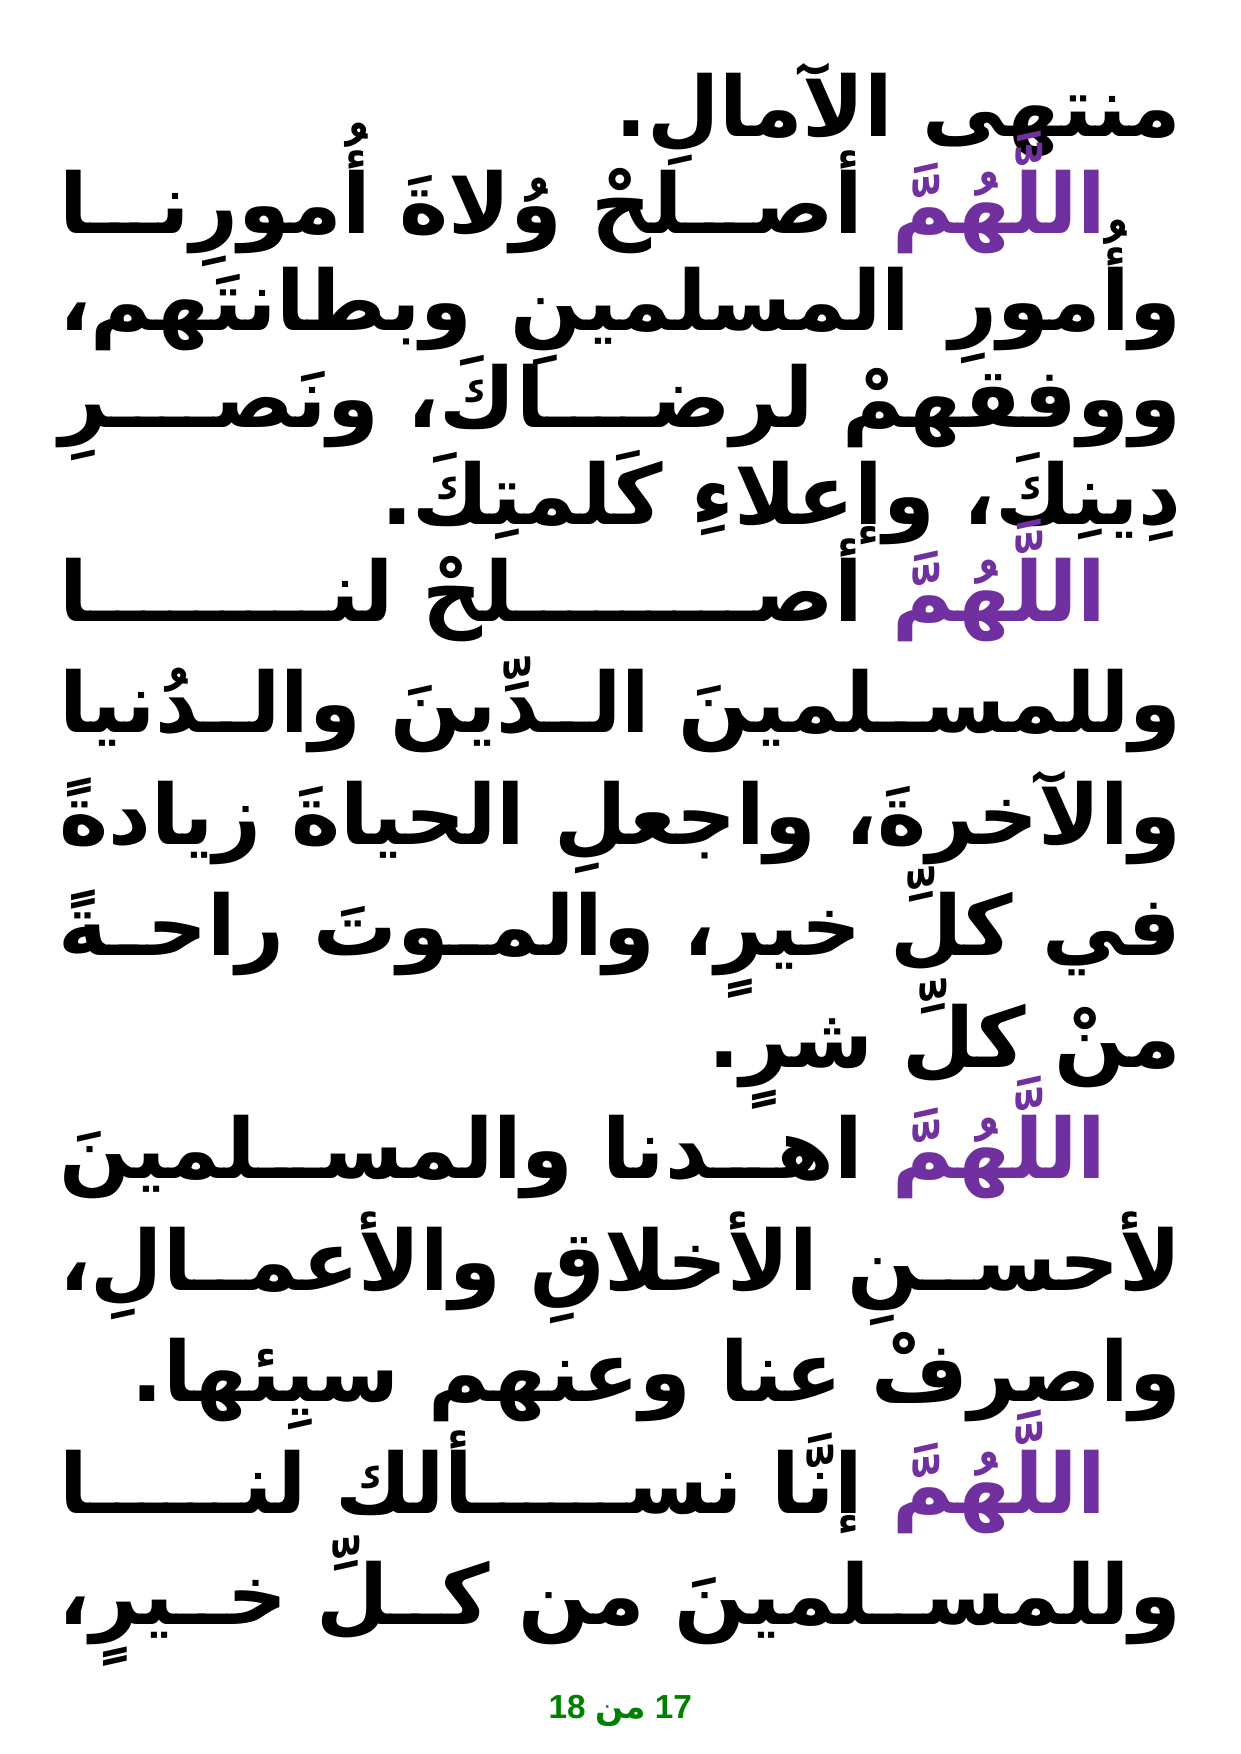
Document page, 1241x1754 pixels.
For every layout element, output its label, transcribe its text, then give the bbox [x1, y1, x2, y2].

text اللَّهُمَّ اهدنا والمسلمينَ لأحسنِ الأخلاقِ والأعمالِ، واصرفْ عنا وعنهم سيِئها. [59, 1101, 1181, 1421]
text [59, 59, 1181, 156]
text اللَّهُمَّ أصلحْ وُلاةَ أُمورِنا وأُمورِ المسلمينِ وبطانتَهم، ووفقهمْ لرضاكَ، ونَصرِ دِينِكَ، وإعلاءِ كَلمتِكَ. [59, 156, 1181, 544]
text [59, 1436, 1181, 1644]
text اللَّهُمَّ أصلحْ لنا وللمسلمينَ الدِّينَ والدُنيا والآخرةَ، واجعلِ الحياةَ زيادةً في كلِّ خيرٍ، والموتَ راحةً منْ كلِّ شرٍ. [59, 544, 1181, 1087]
